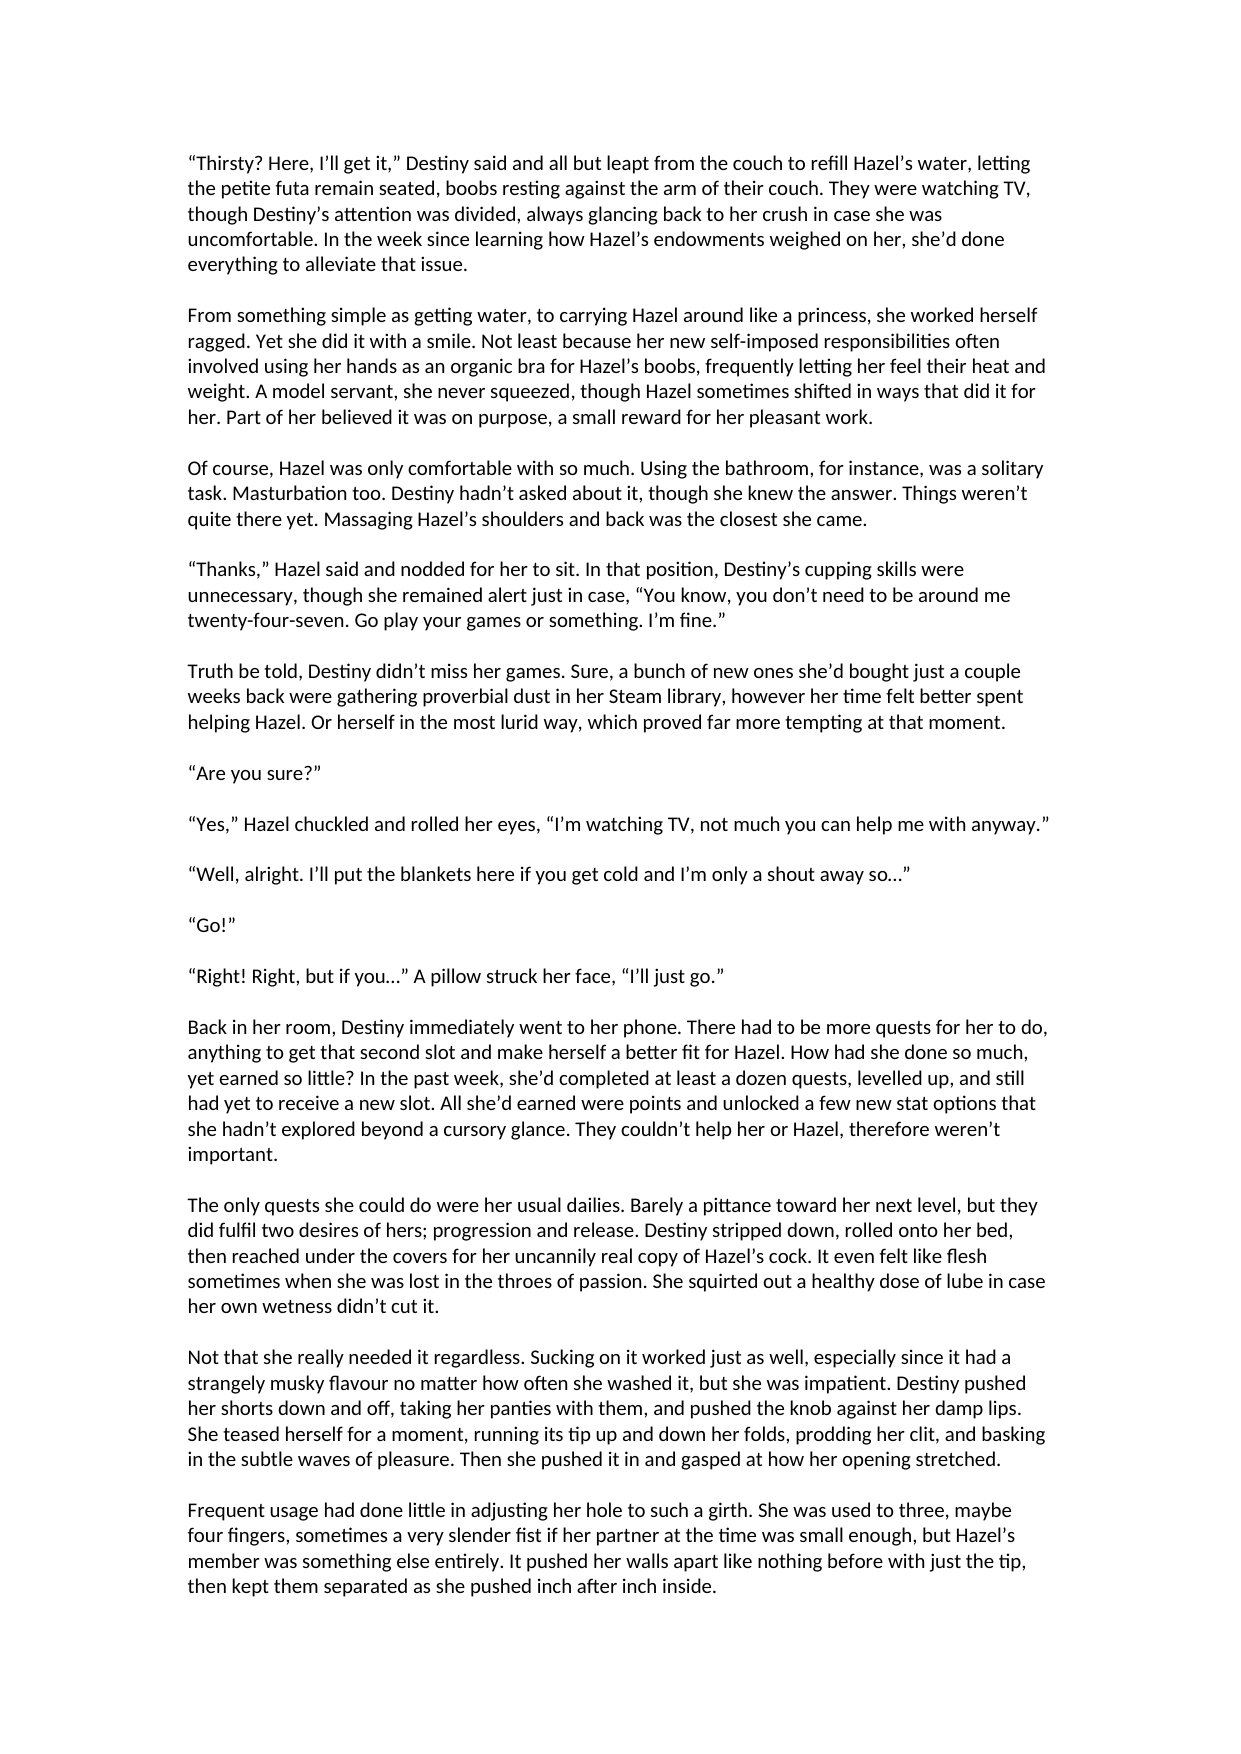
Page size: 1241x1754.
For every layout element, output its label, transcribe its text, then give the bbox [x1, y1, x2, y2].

text Back in her room, Destiny immediately went to her phone. There had to be more quests for her to do, anything to get that second slot and make herself a better fit for Hazel. How had she done so much, yet earned so little? In the past week, she’d completed at least a dozen quests, levelled up, and still had yet to receive a new slot. All she’d earned were points and unlocked a few new stat options that she hadn’t explored beyond a cursory glance. They couldn’t help her or Hazel, therefore weren’t important. [187, 1014, 1053, 1167]
text The only quests she could do were her usual dailies. Barely a pittance toward her next level, but they did fulfil two desires of hers; progression and release. Destiny stripped down, rolled onto her bed, then reached under the covers for her uncannily real copy of Hazel’s cock. It even felt like flesh sometimes when she was lost in the throes of passion. She squirted out a healthy dose of lube in case her own wetness didn’t cut it. [187, 1192, 1053, 1319]
text “Thanks,” Hazel said and nodded for her to sit. In that position, Destiny’s cupping skills were unnecessary, though she remained alert just in case, “You know, you don’t need to be around me twenty-four-seven. Go play your games or something. I’m fine.” [187, 557, 1053, 633]
text “Thirsty? Here, I’ll get it,” Destiny said and all but leapt from the couch to refill Hazel’s water, letting the petite futa remain seated, boobs resting against the arm of their couch. They were watching TV, though Destiny’s attention was divided, always glancing back to her crush in case she was uncomfortable. In the week since learning how Hazel’s endowments weighed on her, she’d done everything to alleviate that issue. [187, 150, 1053, 277]
text “Right! Right, but if you…” A pillow struck her face, “I’ll just go.” [187, 963, 1053, 989]
text “Well, alright. I’ll put the blankets here if you get cold and I’m only a shout away so…” [187, 862, 1053, 887]
text “Are you sure?” [187, 760, 1053, 785]
text “Go!” [187, 912, 1053, 938]
text Truth be told, Destiny didn’t miss her games. Sure, a bunch of new ones she’d bought just a couple weeks back were gathering proverbial dust in her Steam library, however her time felt better spent helping Hazel. Or herself in the most lurid way, which proved far more tempting at that moment. [187, 658, 1053, 734]
text Not that she really needed it regardless. Sucking on it worked just as well, especially since it had a strangely musky flavour no matter how often she washed it, but she was impatient. Destiny pushed her shorts down and off, taking her panties with them, and pushed the knob against her damp lips. She teased herself for a moment, running its tip up and down her folds, prodding her clit, and basking in the subtle waves of pleasure. Then she pushed it in and gasped at how her opening stretched. [187, 1344, 1053, 1472]
text Of course, Hazel was only comfortable with so much. Using the bathroom, for instance, was a solitary task. Masturbation too. Destiny hadn’t asked about it, though she knew the answer. Things weren’t quite there yet. Massaging Hazel’s shoulders and back was the closest she came. [187, 455, 1053, 531]
text “Yes,” Hazel chuckled and rolled her eyes, “I’m watching TV, not much you can help me with anyway.” [187, 811, 1053, 836]
text Frequent usage had done little in adjusting her hole to such a girth. She was used to three, maybe four fingers, sometimes a very slender fist if her partner at the time was small enough, but Hazel’s member was something else entirely. It pushed her walls apart like nothing before with just the tip, then kept them separated as she pushed inch after inch inside. [187, 1497, 1053, 1599]
text From something simple as getting water, to carrying Hazel around like a princess, she worked herself ragged. Yet she did it with a smile. Not least because her new self-imposed responsibilities often involved using her hands as an organic bra for Hazel’s boobs, frequently letting her feel their heat and weight. A model servant, she never squeezed, though Hazel sometimes shifted in ways that did it for her. Part of her believed it was on purpose, a small reward for her pleasant work. [187, 302, 1053, 429]
